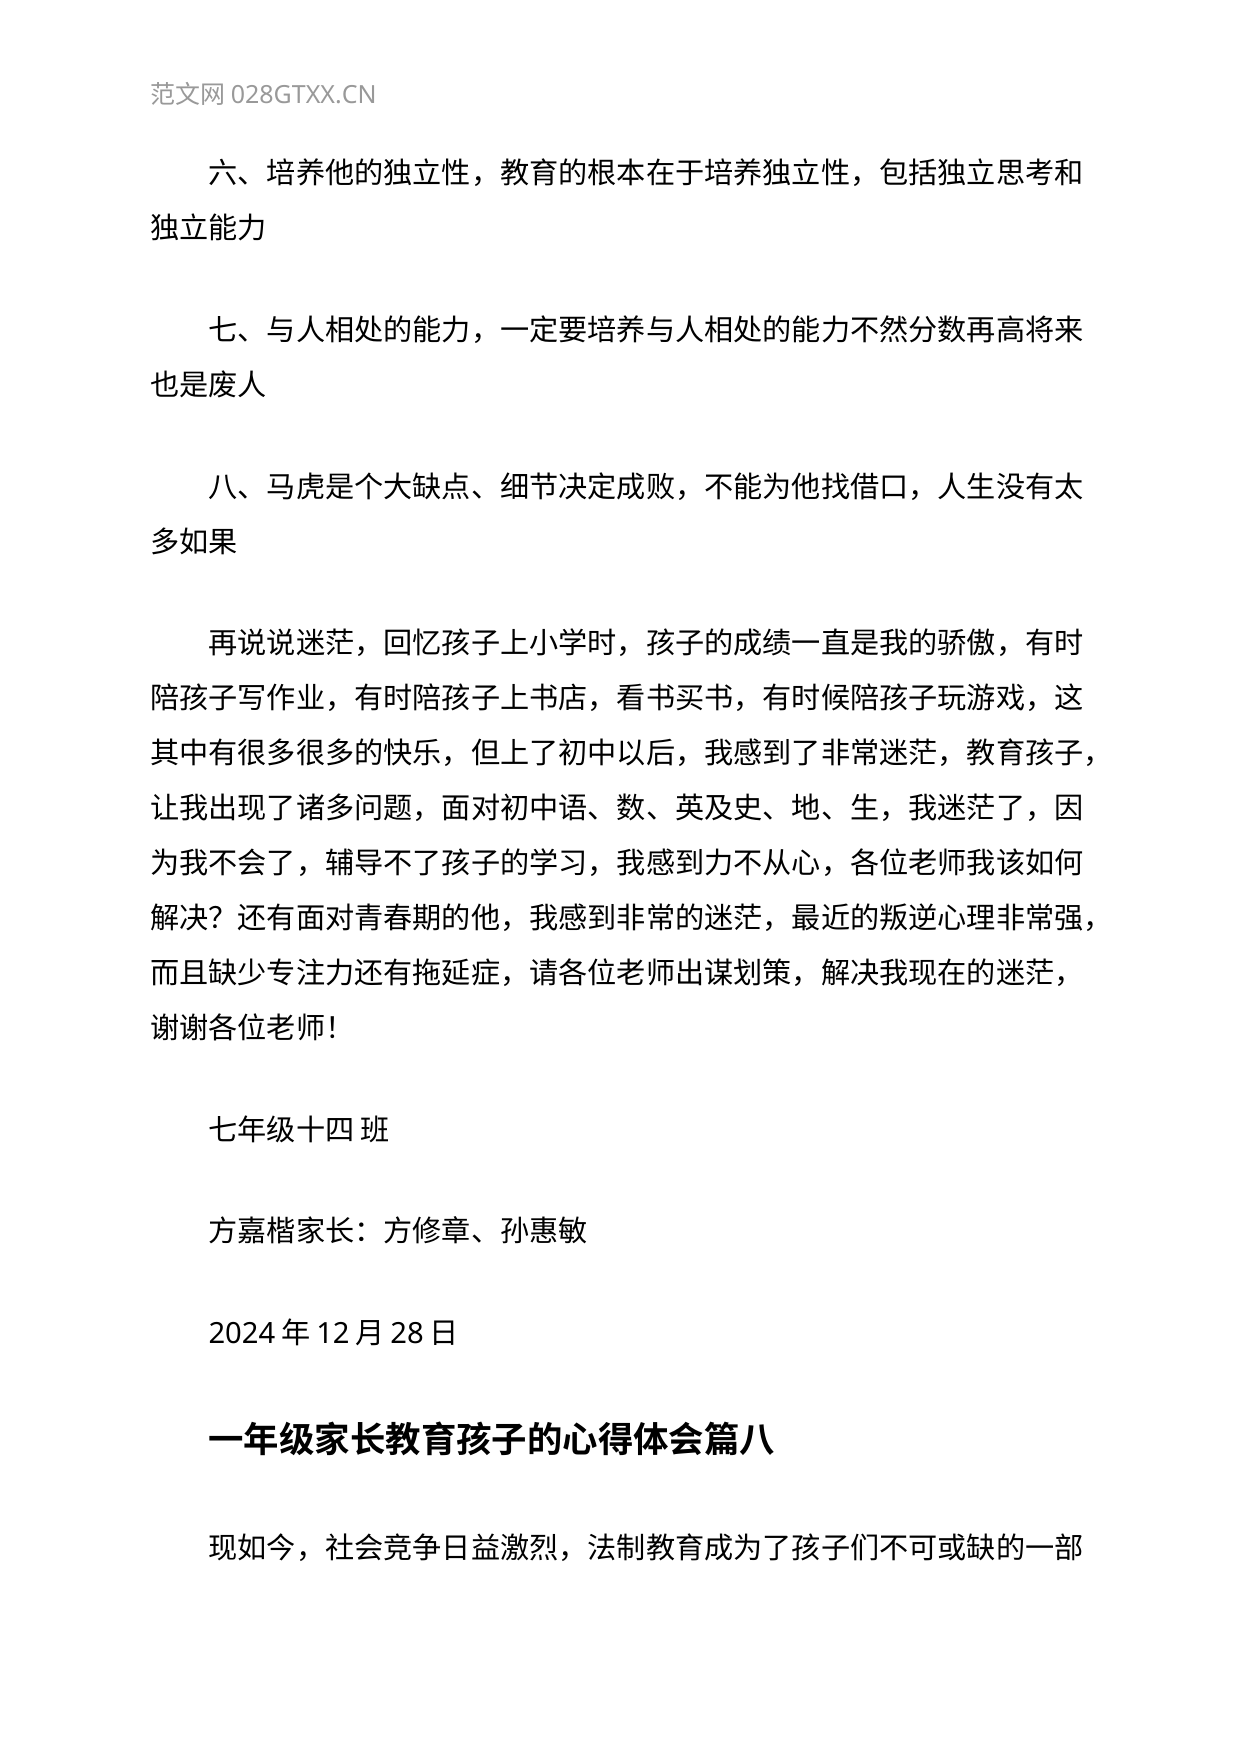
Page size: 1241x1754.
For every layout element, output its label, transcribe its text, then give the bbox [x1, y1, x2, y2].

text 八、马虎是个大缺点、细节决定成败，不能为他找借口，人生没有太多如果 [150, 463, 1090, 561]
text 再说说迷茫，回忆孩子上小学时，孩子的成绩一直是我的骄傲，有时陪孩子写作业，有时陪孩子上书店，看书买书，有时候陪孩子玩游戏，这其中有很多很多的快乐，但上了初中以后，我感到了非常迷茫，教育孩子，让我出现了诸多问题，面对初中语、数、英及史、地、生，我迷茫了，因为我不会了，辅导不了孩子的学习，我感到力不从心，各位老师我该如何解决？还有面对青春期的他，我感到非常的迷茫，最近的叛逆心理非常强，而且缺少专注力还有拖延症，请各位老师出谋划策，解决我现在的迷茫，谢谢各位老师！ [150, 620, 1090, 1047]
text 方嘉楷家长：方修章、孙惠敏 [150, 1208, 1090, 1250]
text 2024年12月28日 [150, 1309, 1090, 1352]
text 七年级十四 班 [150, 1106, 1090, 1148]
text 一年级家长教育孩子的心得体会篇八 [150, 1412, 1090, 1463]
text 六、培养他的独立性，教育的根本在于培养独立性，包括独立思考和独立能力 [150, 150, 1090, 247]
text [150, 1525, 1090, 1567]
text 七、与人相处的能力，一定要培养与人相处的能力不然分数再高将来也是废人 [150, 307, 1090, 404]
